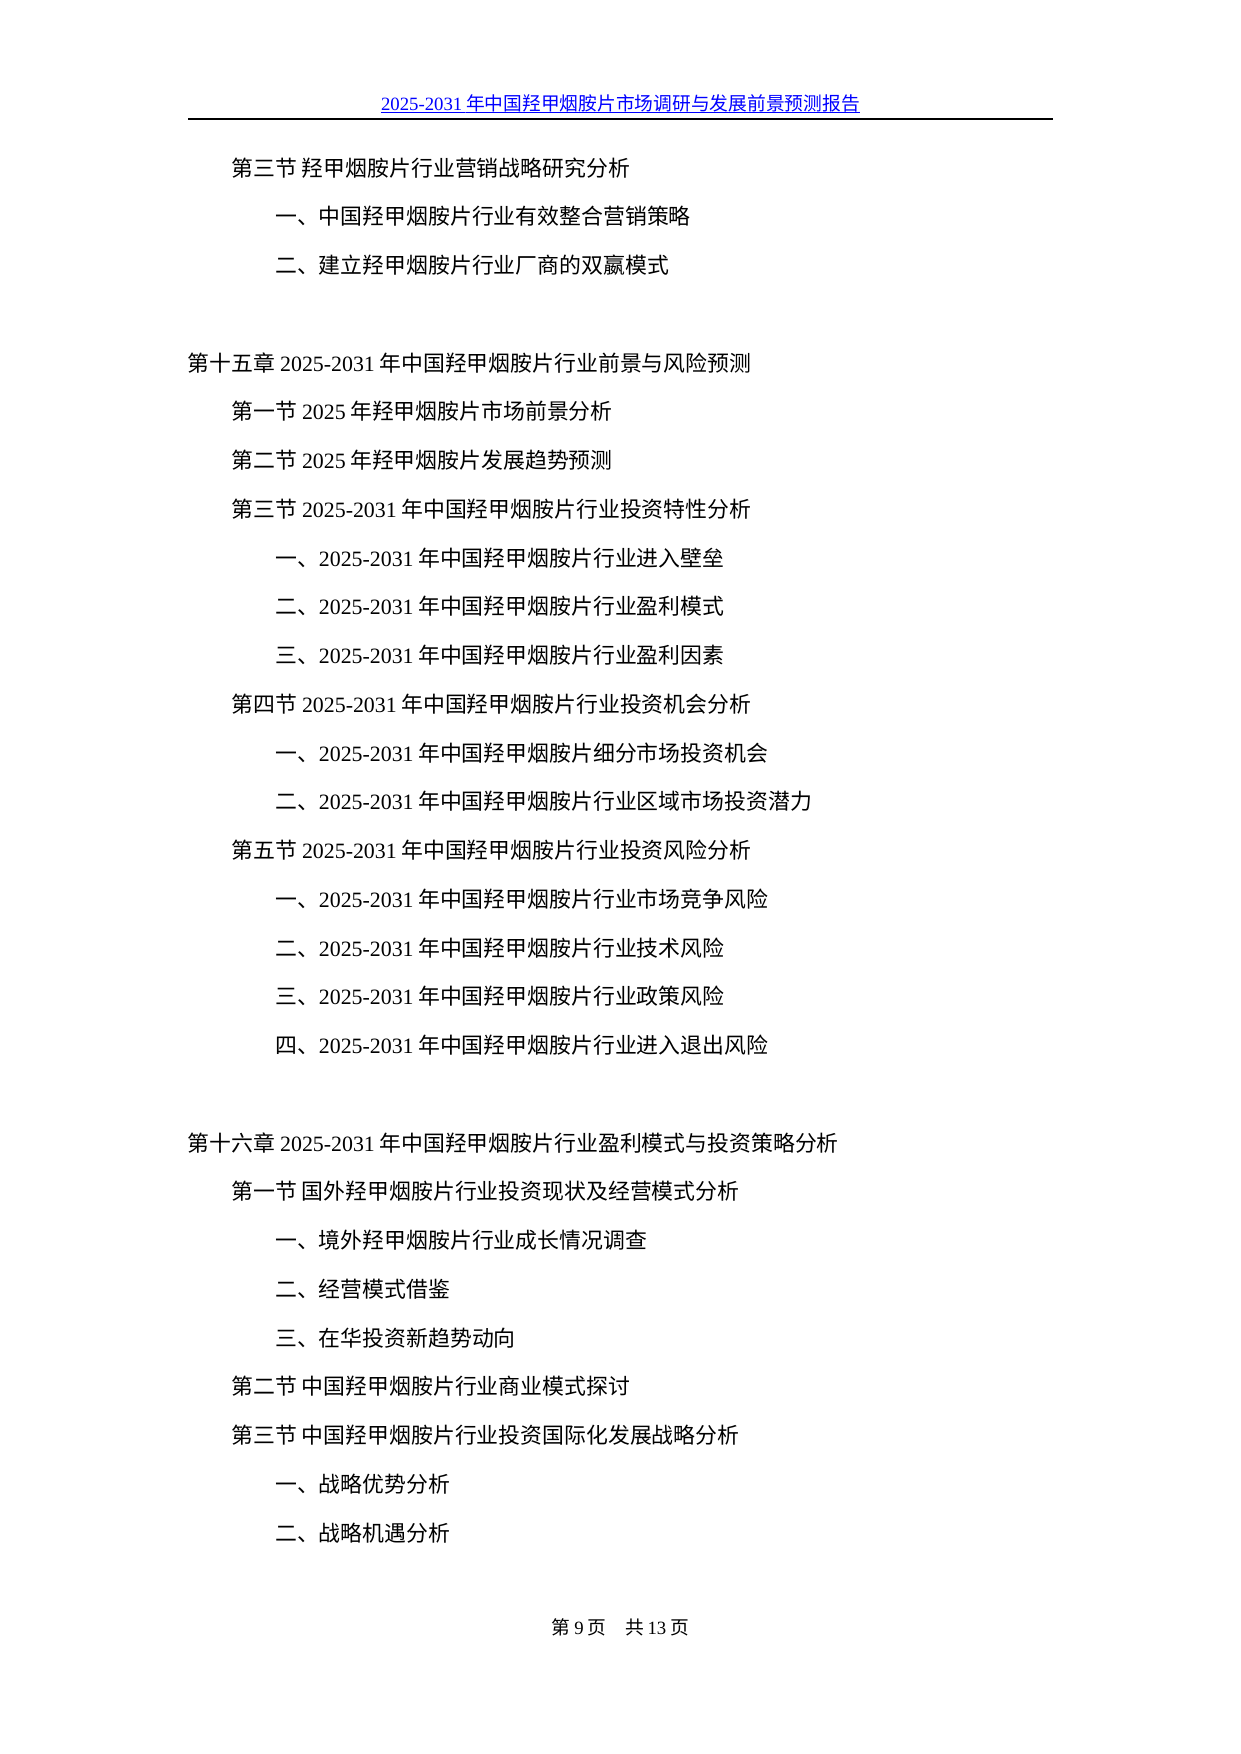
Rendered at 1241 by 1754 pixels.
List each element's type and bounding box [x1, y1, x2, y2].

text [187, 150, 1053, 1548]
